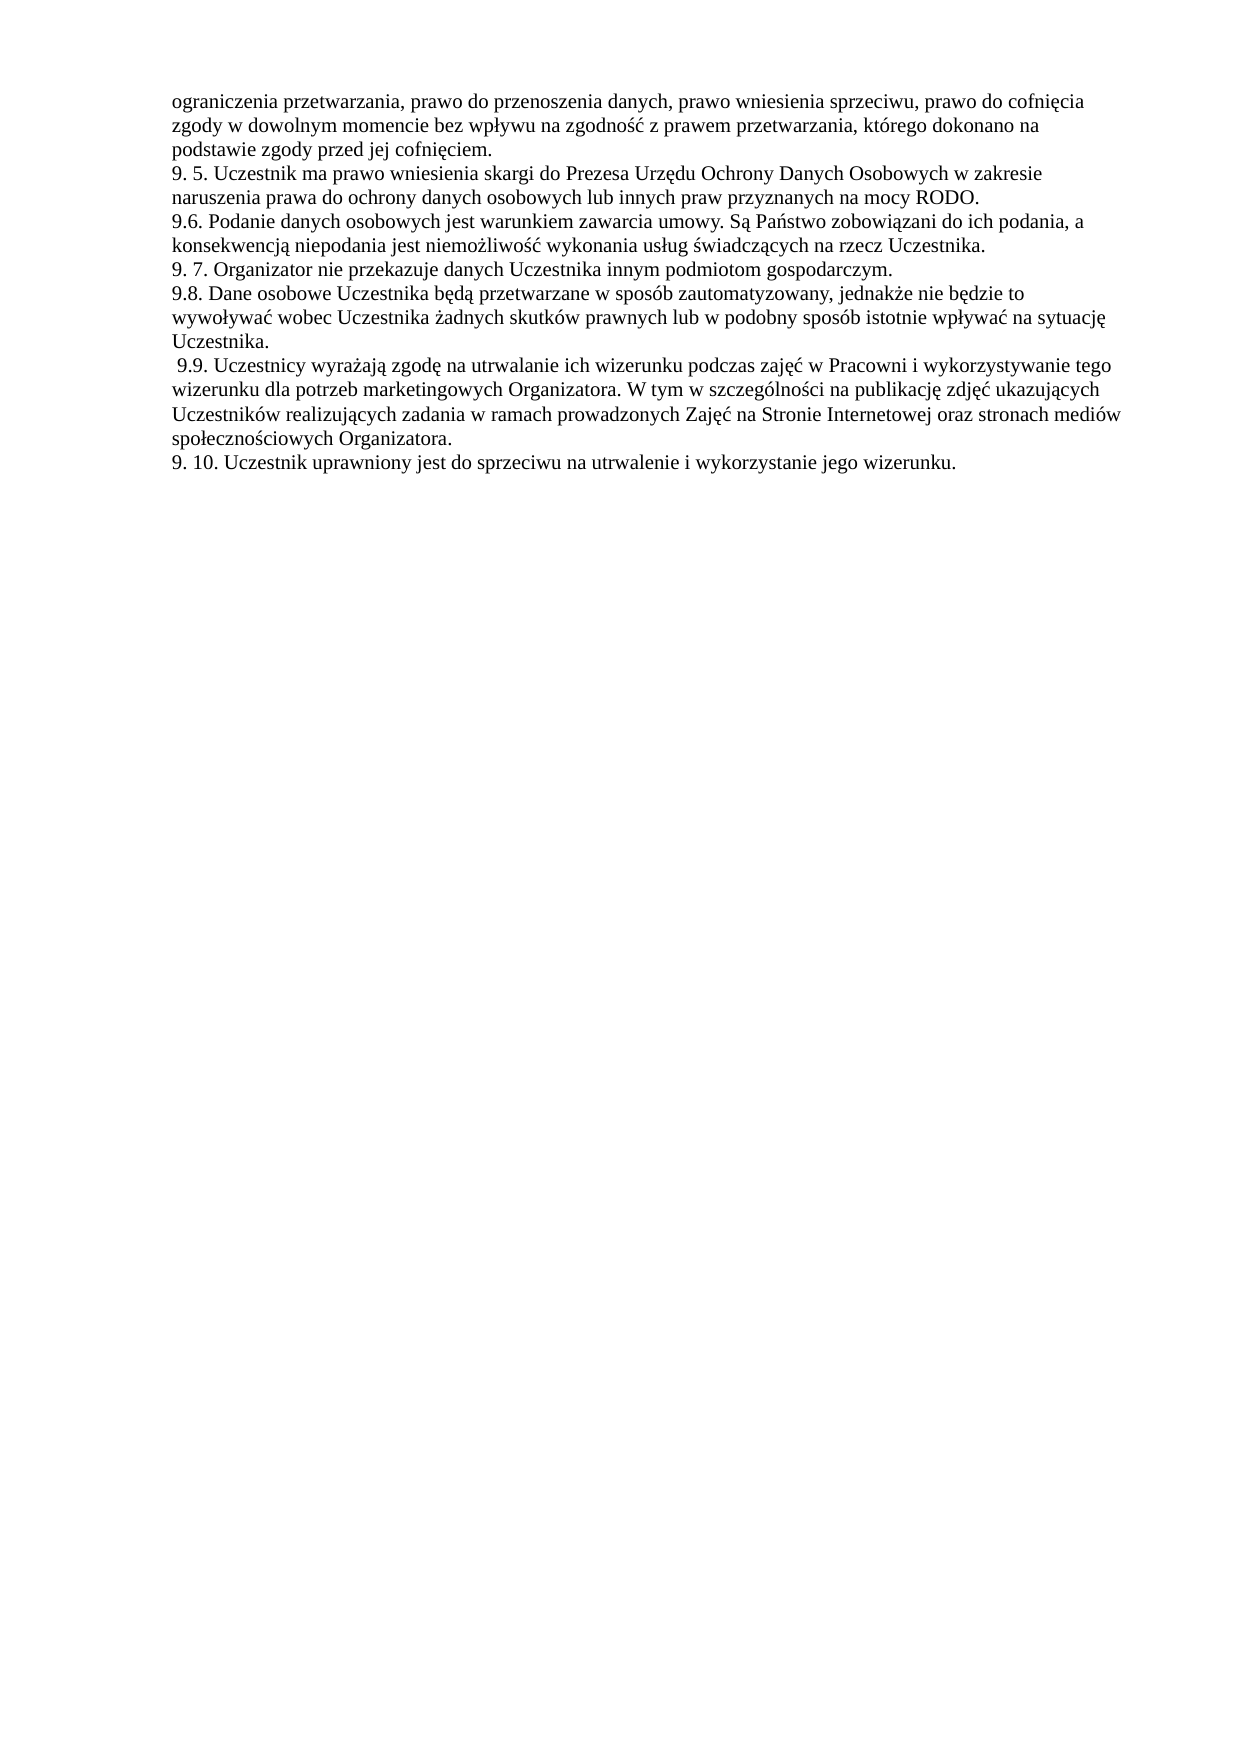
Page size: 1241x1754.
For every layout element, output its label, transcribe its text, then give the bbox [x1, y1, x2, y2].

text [172, 89, 1128, 161]
text 9. 7. Organizator nie przekazuje danych Uczestnika innym podmiotom gospodarczym. [172, 257, 1128, 281]
text 9. 10. Uczestnik uprawniony jest do sprzeciwu na utrwalenie i wykorzystanie jego wizerunku. [172, 449, 1128, 474]
text 9.8. Dane osobowe Uczestnika będą przetwarzane w sposób zautomatyzowany, jednakże nie będzie to wywoływać wobec Uczestnika żadnych skutków prawnych lub w podobny sposób istotnie wpływać na sytuację Uczestnika. [172, 281, 1128, 353]
text 9. 5. Uczestnik ma prawo wniesienia skargi do Prezesa Urzędu Ochrony Danych Osobowych w zakresie naruszenia prawa do ochrony danych osobowych lub innych praw przyznanych na mocy RODO. [172, 161, 1128, 209]
text 9.9. Uczestnicy wyrażają zgodę na utrwalanie ich wizerunku podczas zajęć w Pracowni i wykorzystywanie tego wizerunku dla potrzeb marketingowych Organizatora. W tym w szczególności na publikację zdjęć ukazujących Uczestników realizujących zadania w ramach prowadzonych Zajęć na Stronie Internetowej oraz stronach mediów społecznościowych Organizatora. [172, 353, 1128, 449]
text 9.6. Podanie danych osobowych jest warunkiem zawarcia umowy. Są Państwo zobowiązani do ich podania, a konsekwencją niepodania jest niemożliwość wykonania usług świadczących na rzecz Uczestnika. [172, 209, 1128, 257]
